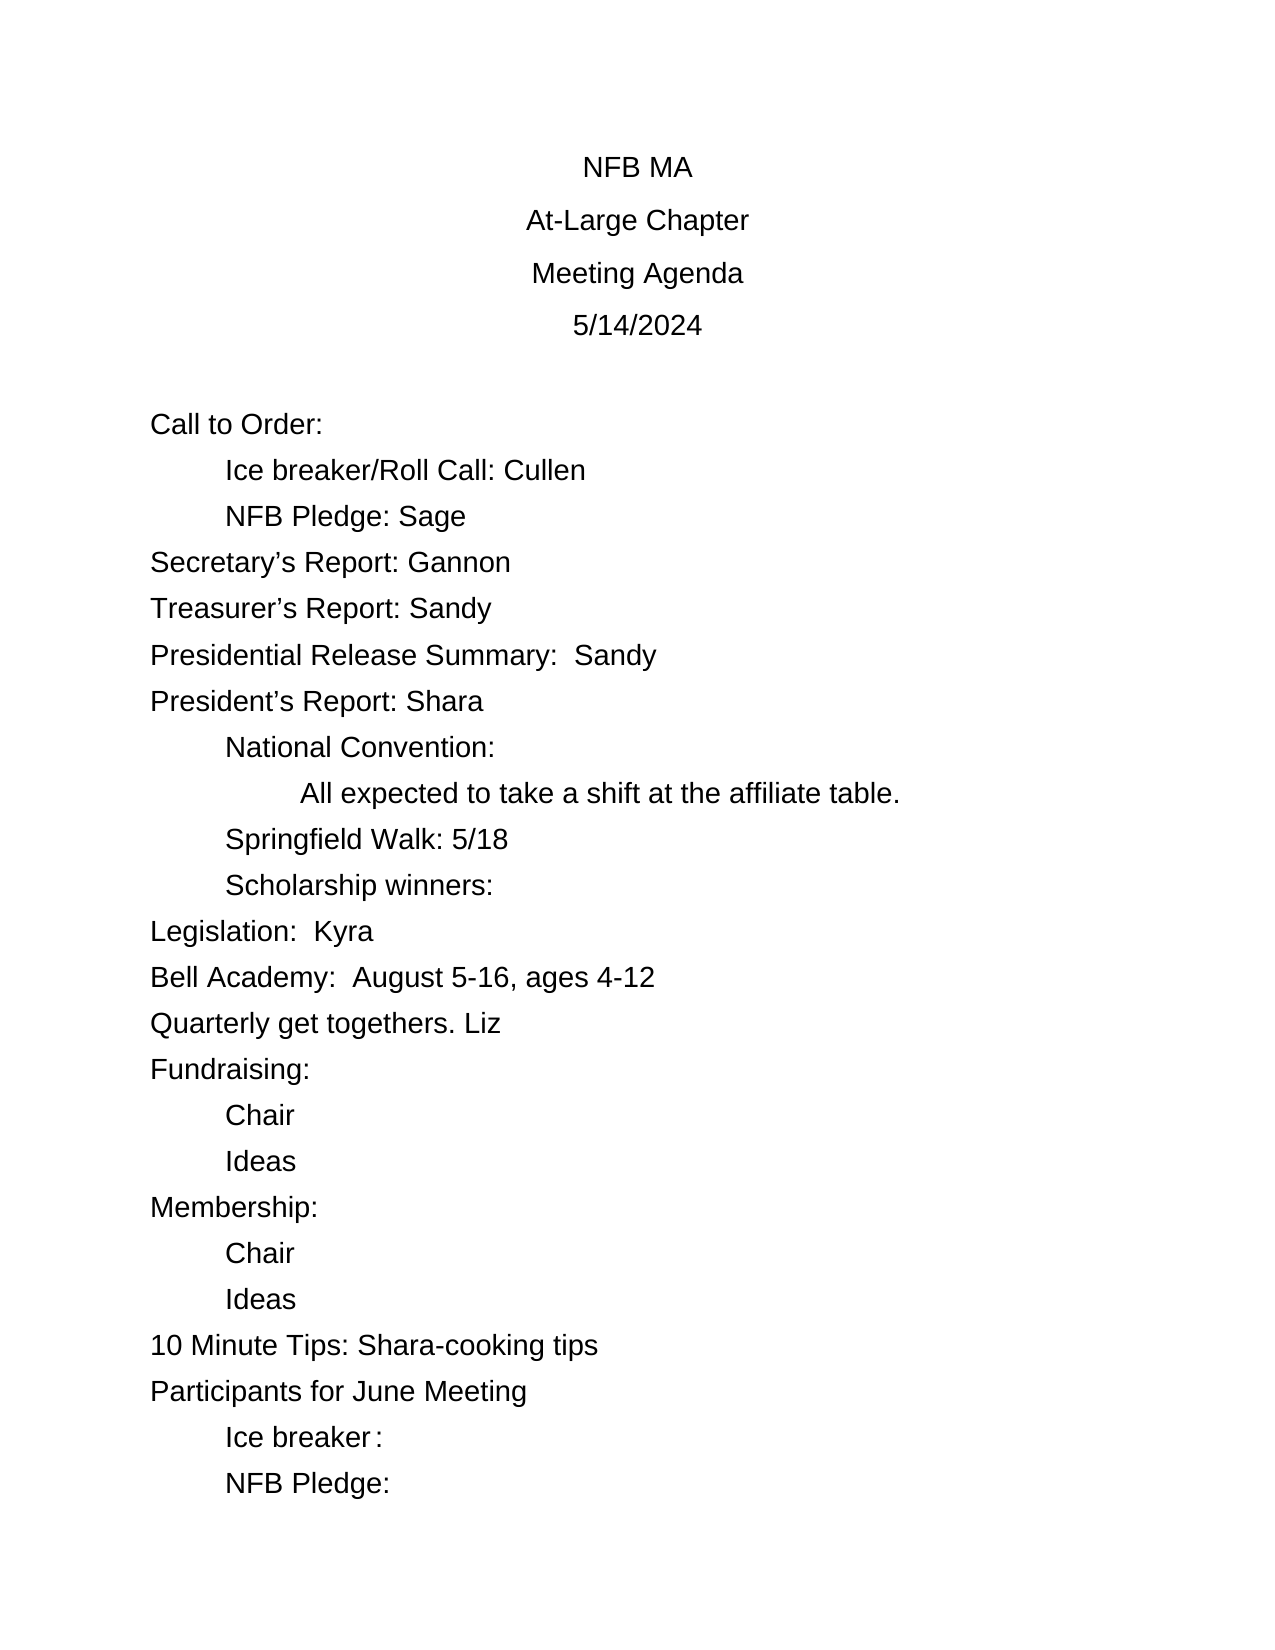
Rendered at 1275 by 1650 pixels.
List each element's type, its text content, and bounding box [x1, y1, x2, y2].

text Call to Order: [150, 407, 1125, 441]
text Ice breaker/Roll Call: Cullen [150, 453, 1125, 487]
text Scholarship winners: [150, 868, 1125, 901]
text Ideas [150, 1144, 1125, 1177]
text Secretary’s Report: Gannon [150, 545, 1125, 579]
text Quarterly get togethers. Liz [150, 1006, 1125, 1039]
text NFB Pledge: [150, 1466, 1125, 1500]
text Springfield Walk: 5/18 [150, 822, 1125, 855]
text National Convention: [150, 729, 1125, 763]
text Legislation: Kyra [150, 914, 1125, 947]
text NFB MA [150, 150, 1125, 183]
text Participants for June Meeting [150, 1374, 1125, 1408]
text Chair [150, 1236, 1125, 1269]
text Ice breaker : [150, 1420, 1125, 1454]
text 10 Minute Tips: Shara-cooking tips [150, 1328, 1125, 1362]
text Meeting Agenda [150, 256, 1125, 289]
text Membership: [150, 1190, 1125, 1223]
text Ideas [150, 1282, 1125, 1316]
text Chair [150, 1098, 1125, 1131]
text At-Large Chapter [150, 203, 1125, 236]
text Treasurer’s Report: Sandy [150, 591, 1125, 625]
text President’s Report: Shara [150, 683, 1125, 717]
text All expected to take a shift at the affiliate table. [225, 776, 1125, 809]
text Presidential Release Summary: Sandy [150, 637, 1125, 671]
text Fundraising: [150, 1052, 1125, 1085]
text Bell Academy: August 5-16, ages 4-12 [150, 960, 1125, 993]
text NFB Pledge: Sage [150, 499, 1125, 533]
text 5/14/2024 [150, 308, 1125, 342]
